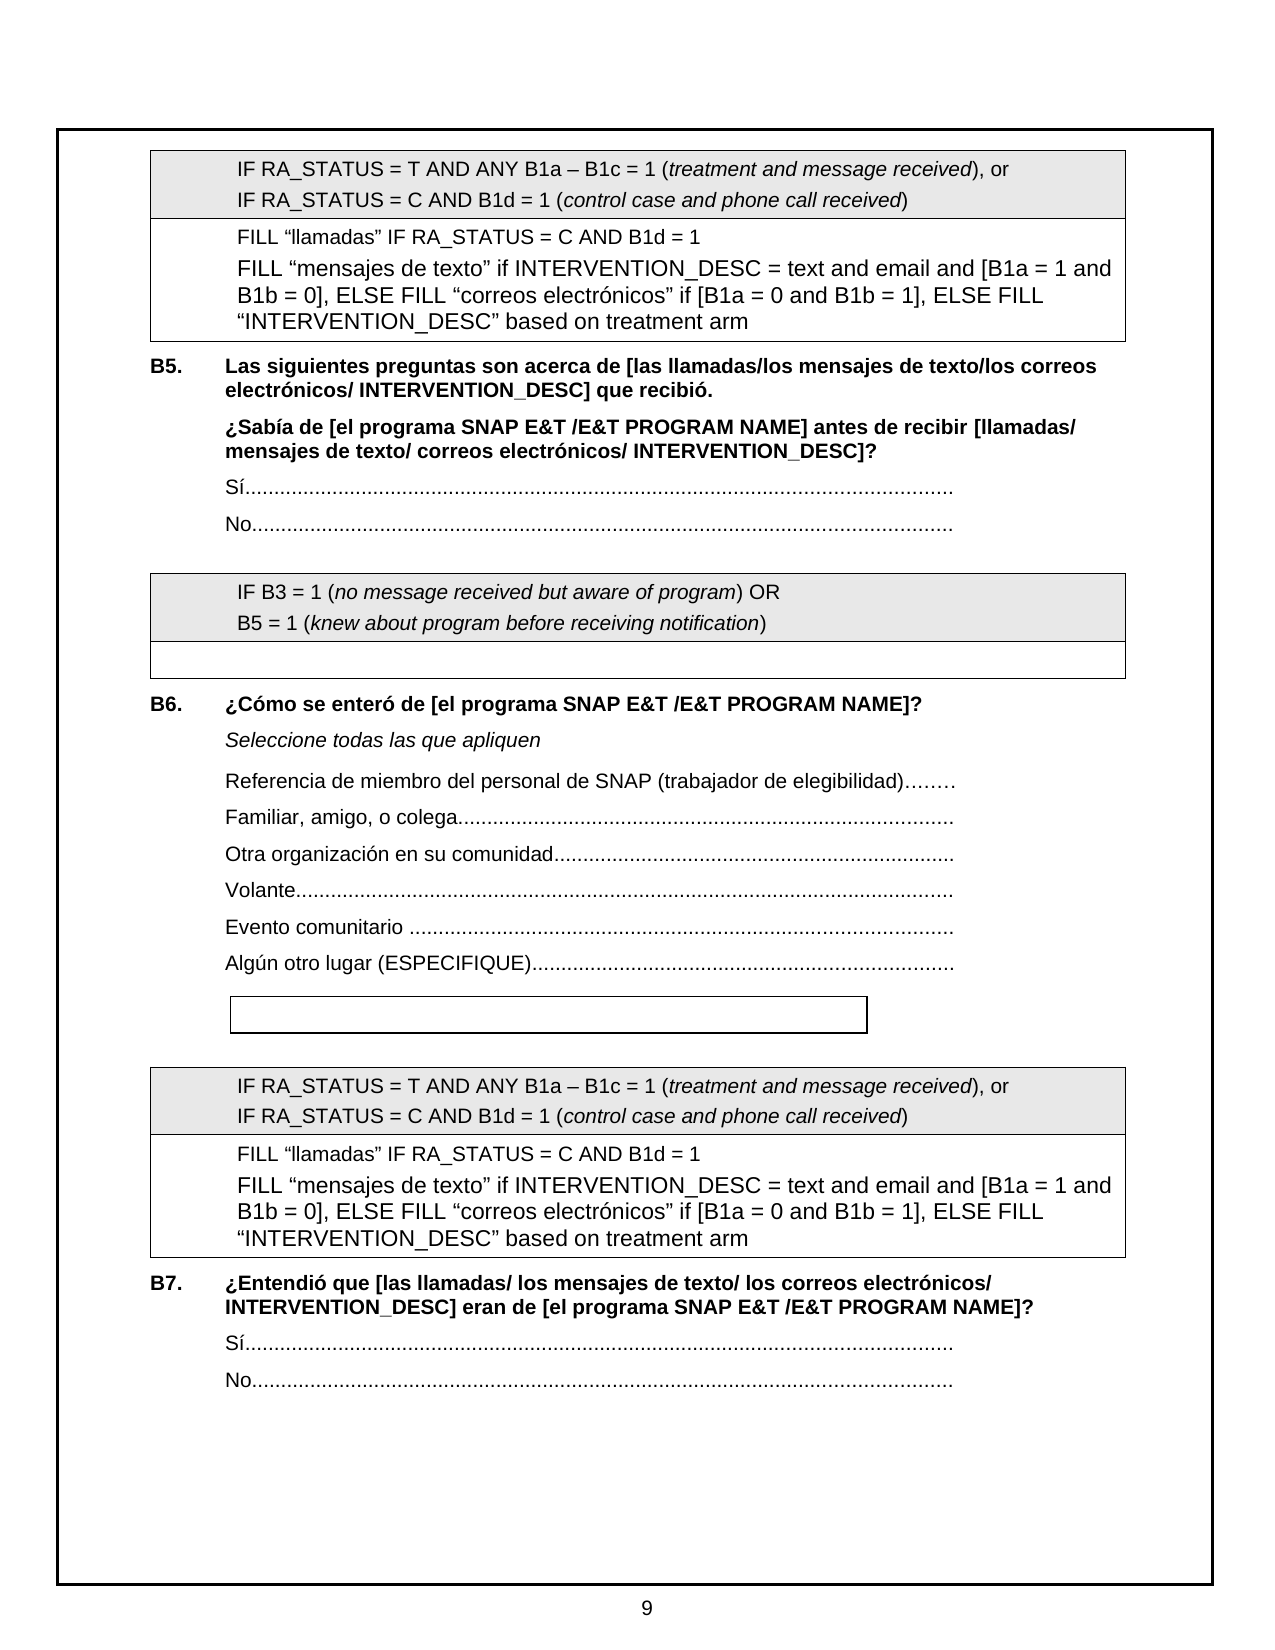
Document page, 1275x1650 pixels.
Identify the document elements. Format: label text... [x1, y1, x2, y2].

table_cell [151, 642, 1125, 678]
text No 0 GO TO B8 [225, 1367, 928, 1391]
table_header IF RA_STATUS = T AND ANY B1a – B1c = 1 (treatment and message received), or IF RA_STATUS = C AND B1d = 1 (control case and phone call received) [151, 1068, 1125, 1134]
text Algún otro lugar (ESPECIFIQUE) 99 [225, 951, 928, 975]
text Evento comunitario 5 [225, 914, 928, 938]
text Referencia de miembro del personal de SNAP (trabajador de elegibilidad) 1 [225, 769, 928, 793]
text Seleccione todas las que apliquen [225, 728, 891, 752]
text Sí 1 GO TO B6 [225, 475, 928, 499]
text B7. ¿Entendió que [las llamadas/ los mensajes de texto/ los correos electrónicos/ INTERVENTION_DESC] eran de [el programa SNAP E&T /E&T PROGRAM NAME]? [150, 1271, 1125, 1318]
text ¿Sabía de [el programa SNAP E&T /E&T PROGRAM NAME] antes de recibir [llamadas/ mensajes de texto/ correos electrónicos/ INTERVENTION_DESC]? [225, 414, 1125, 462]
text No 0 GO TO B7 [225, 511, 928, 535]
table_header IF B3 = 1 (no message received but aware of program) OR B5 = 1 (knew about program before receiving notification) [151, 574, 1125, 641]
text B6. ¿Cómo se enteró de [el programa SNAP E&T /E&T PROGRAM NAME]? [150, 692, 1125, 716]
text B5. Las siguientes preguntas son acerca de [las llamadas/los mensajes de texto/los correos electrónicos/ INTERVENTION_DESC] que recibió. [150, 354, 1125, 402]
table_header IF RA_STATUS = T AND ANY B1a – B1c = 1 (treatment and message received), or IF RA_STATUS = C AND B1d = 1 (control case and phone call received) [151, 151, 1125, 218]
text Volante 4 [225, 878, 928, 902]
text Sí 1 GO TO B8 [225, 1331, 928, 1355]
text Otra organización en su comunidad 3 [225, 842, 928, 866]
text Familiar, amigo, o colega 2 [225, 805, 928, 829]
